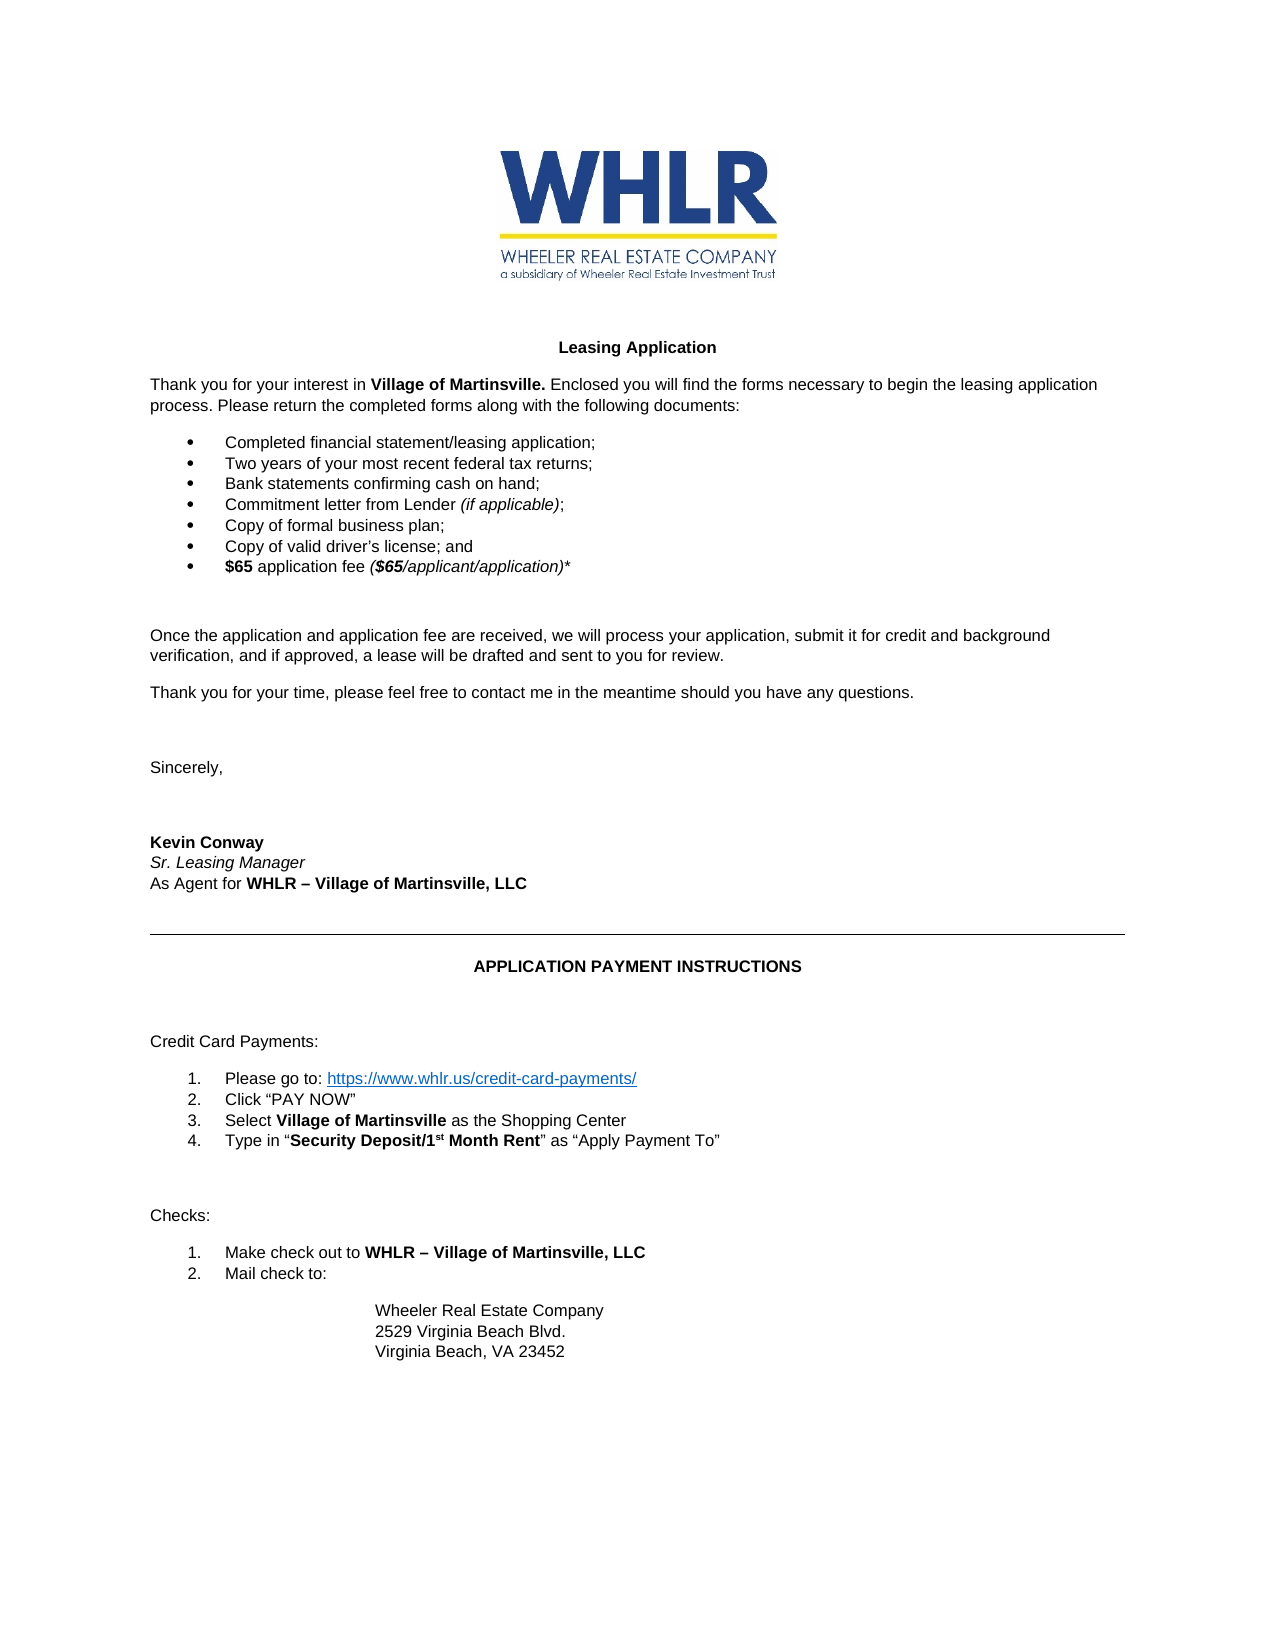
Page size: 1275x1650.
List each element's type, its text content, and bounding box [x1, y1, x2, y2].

list Make check out to WHLR – Village of Martinsville, LLC [187, 1243, 1125, 1262]
text Kevin Conway Sr. Leasing Manager As Agent for WHLR – Village of Martinsville, LLC [150, 832, 1125, 893]
text Thank you for your interest in Village of Martinsville. Enclosed you will find the forms necessary to begin the leasing application process. Please return the completed forms along with the following documents: [150, 375, 1125, 414]
text Thank you for your time, please feel free to contact me in the meantime should you have any questions. [150, 683, 1125, 702]
text APPLICATION PAYMENT INSTRUCTIONS [150, 957, 1125, 976]
list Mail check to: [187, 1263, 1125, 1283]
picture [496, 150, 779, 282]
text Checks: [150, 1206, 1125, 1225]
list Two years of your most recent federal tax returns; [187, 453, 1125, 473]
list Bank statements confirming cash on hand; [187, 474, 1125, 493]
text Sincerely, [150, 758, 1125, 777]
text Credit Card Payments: [150, 1032, 1125, 1051]
text Leasing Application [150, 337, 1125, 357]
list Click “PAY NOW” [187, 1090, 1125, 1109]
list Please go to: https://www.whlr.us/credit-card-payments/ [187, 1069, 1125, 1088]
list Copy of valid driver’s license; and [187, 536, 1125, 556]
list Copy of formal business plan; [187, 516, 1125, 535]
list $65 application fee ($65/applicant/application)* [187, 557, 1125, 607]
text Wheeler Real Estate Company 2529 Virginia Beach Blvd. Virginia Beach, VA 23452 [375, 1301, 1125, 1361]
list Commitment letter from Lender (if applicable); [187, 495, 1125, 514]
list Select Village of Martinsville as the Shopping Center [187, 1110, 1125, 1129]
list Type in “Security Deposit/1st Month Rent” as “Apply Payment To” [187, 1131, 1125, 1150]
list Completed financial statement/leasing application; [187, 433, 1125, 452]
text Once the application and application fee are received, we will process your application, submit it for credit and background verification, and if approved, a lease will be drafted and sent to you for review. [150, 625, 1125, 665]
